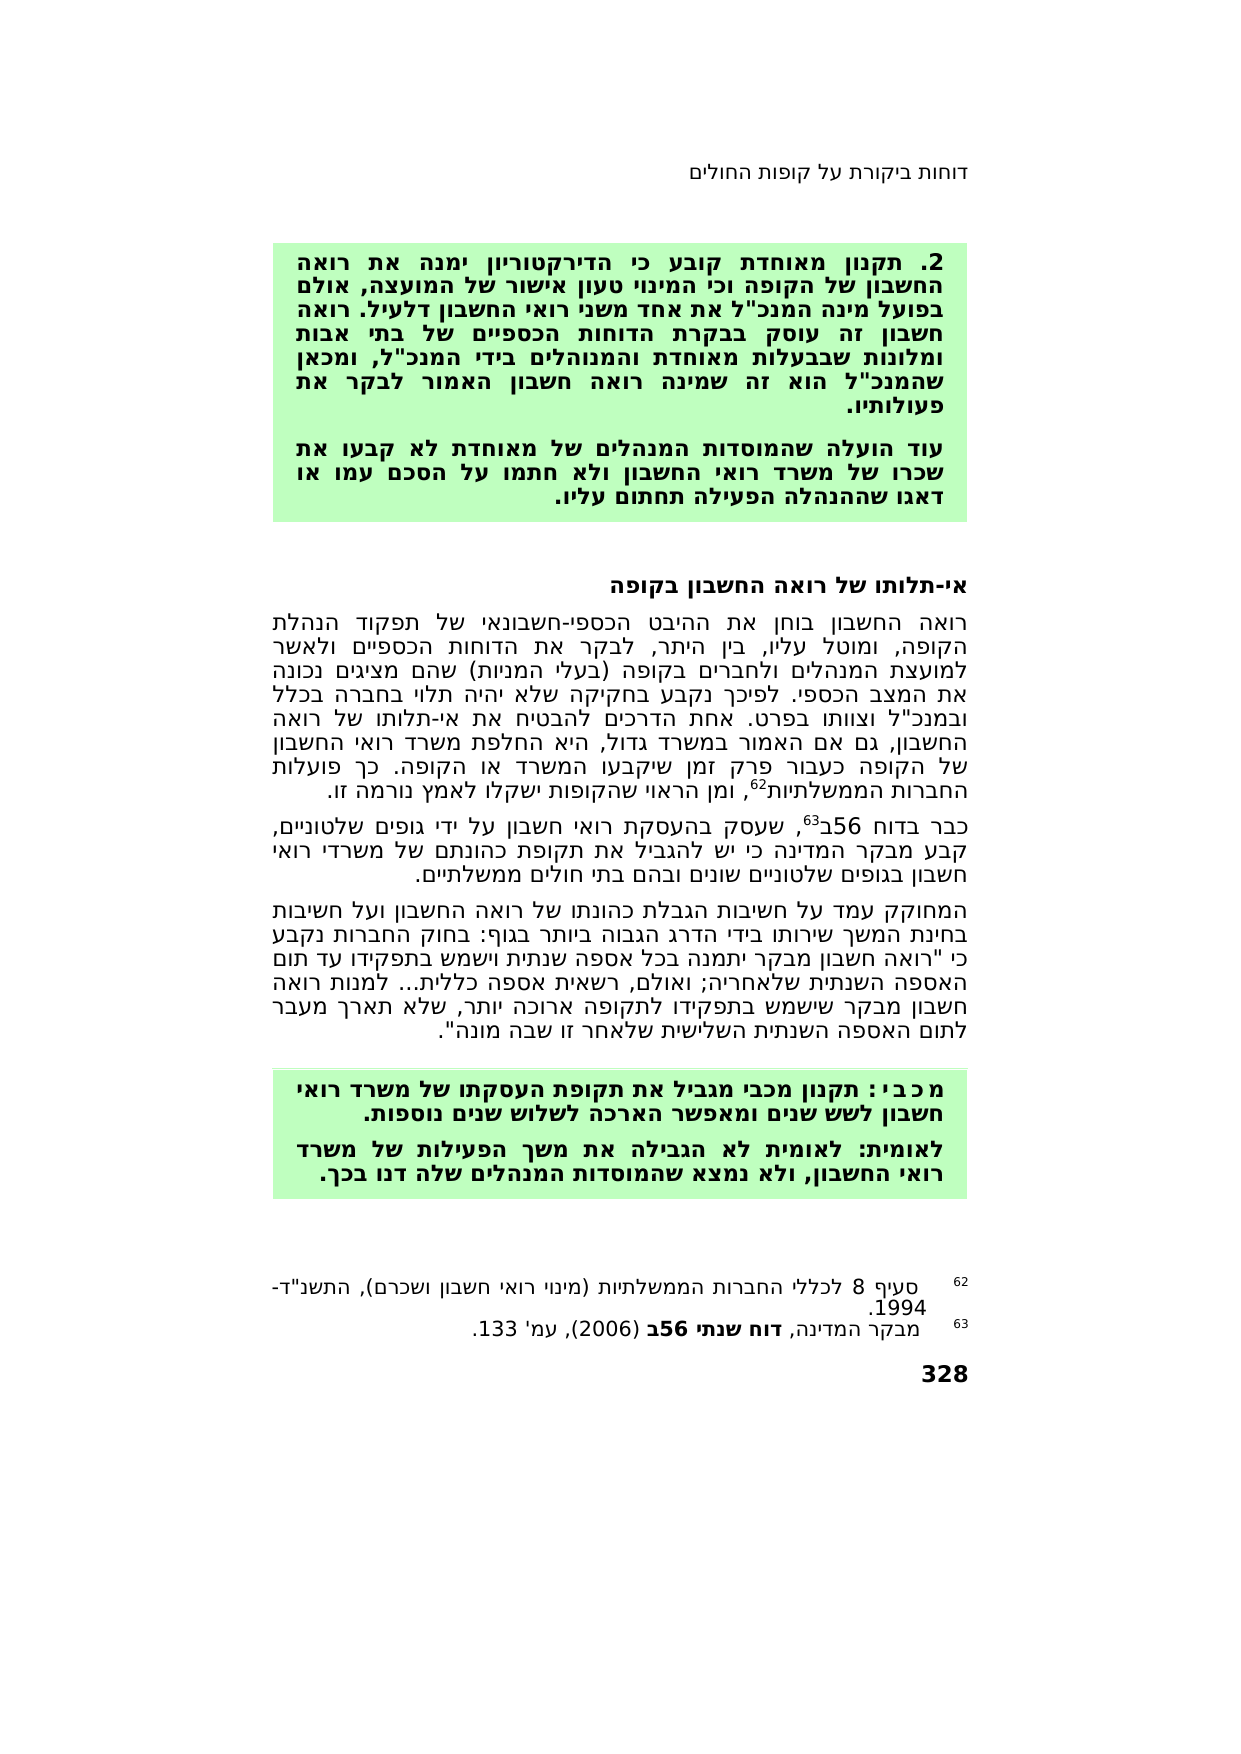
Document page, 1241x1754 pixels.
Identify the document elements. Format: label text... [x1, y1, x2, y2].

text לאומית: לאומית לא הגבילה את משך הפעילות של משרד רואי החשבון, ולא נמצא שהמוסדות המנהלים שלה דנו בכך. [273, 1129, 967, 1199]
text רואה החשבון בוחן את ההיבט הכספי-חשבונאי של תפקוד הנהלת הקופה, ומוטל עליו, בין היתר, לבקר את הדוחות הכספיים ולאשר למועצת המנהלים ולחברים בקופה (בעלי המניות) שהם מציגים נכונה את המצב הכספי. לפיכך נקבע בחקיקה שלא יהיה תלוי בחברה בכלל ובמנכ"ל וצוותו בפרט. אחת הדרכים להבטיח את אי-תלותו של רואה החשבון, גם אם האמור במשרד גדול, היא החלפת משרד רואי החשבון של הקופה כעבור פרק זמן שיקבעו המשרד או הקופה. כך פועלות החברות הממשלתיות, ומן הראוי שהקופות ישקלו לאמץ נורמה זו. [272, 611, 968, 803]
text עוד הועלה שהמוסדות המנהלים של מאוחדת לא קבעו את שכרו של משרד רואי החשבון ולא חתמו על הסכם עמו או דאגו שההנהלה הפעילה תחתום עליו. [273, 428, 967, 522]
text כבר בדוח 56ב, שעסק בהעסקת רואי חשבון על ידי גופים שלטוניים, קבע מבקר המדינה כי יש להגביל את תקופת כהונתם של משרדי רואי חשבון בגופים שלטוניים שונים ובהם בתי חולים ממשלתיים. [272, 815, 968, 887]
text המחוקק עמד על חשיבות הגבלת כהונתו של רואה החשבון ועל חשיבות בחינת המשך שירותו בידי הדרג הגבוה ביותר בגוף: בחוק החברות נקבע כי "רואה חשבון מבקר יתמנה בכל אספה שנתית וישמש בתפקידו עד תום האספה השנתית שלאחריה; ואולם, רשאית אספה כללית... למנות רואה חשבון מבקר שישמש בתפקידו לתקופה ארוכה יותר, שלא תארך מעבר לתום האספה השנתית השלישית שלאחר זו שבה מונה". [272, 900, 968, 1043]
text מכבי: תקנון מכבי מגביל את תקופת העסקתו של משרד רואי חשבון לשש שנים ומאפשר הארכה לשלוש שנים נוספות. [273, 1070, 967, 1126]
text 2. תקנון מאוחדת קובע כי הדירקטוריון ימנה את רואה החשבון של הקופה וכי המינוי טעון אישור של המועצה, אולם בפועל מינה המנכ"ל את אחד משני רואי החשבון דלעיל. רואה חשבון זה עוסק בבקרת הדוחות הכספיים של בתי אבות ומלונות שבבעלות מאוחדת והמנוהלים בידי המנכ"ל, ומכאן שהמנכ"ל הוא זה שמינה רואה חשבון האמור לבקר את פעולותיו. [273, 243, 967, 418]
text אי-תלותו של רואה החשבון בקופה [272, 572, 968, 599]
